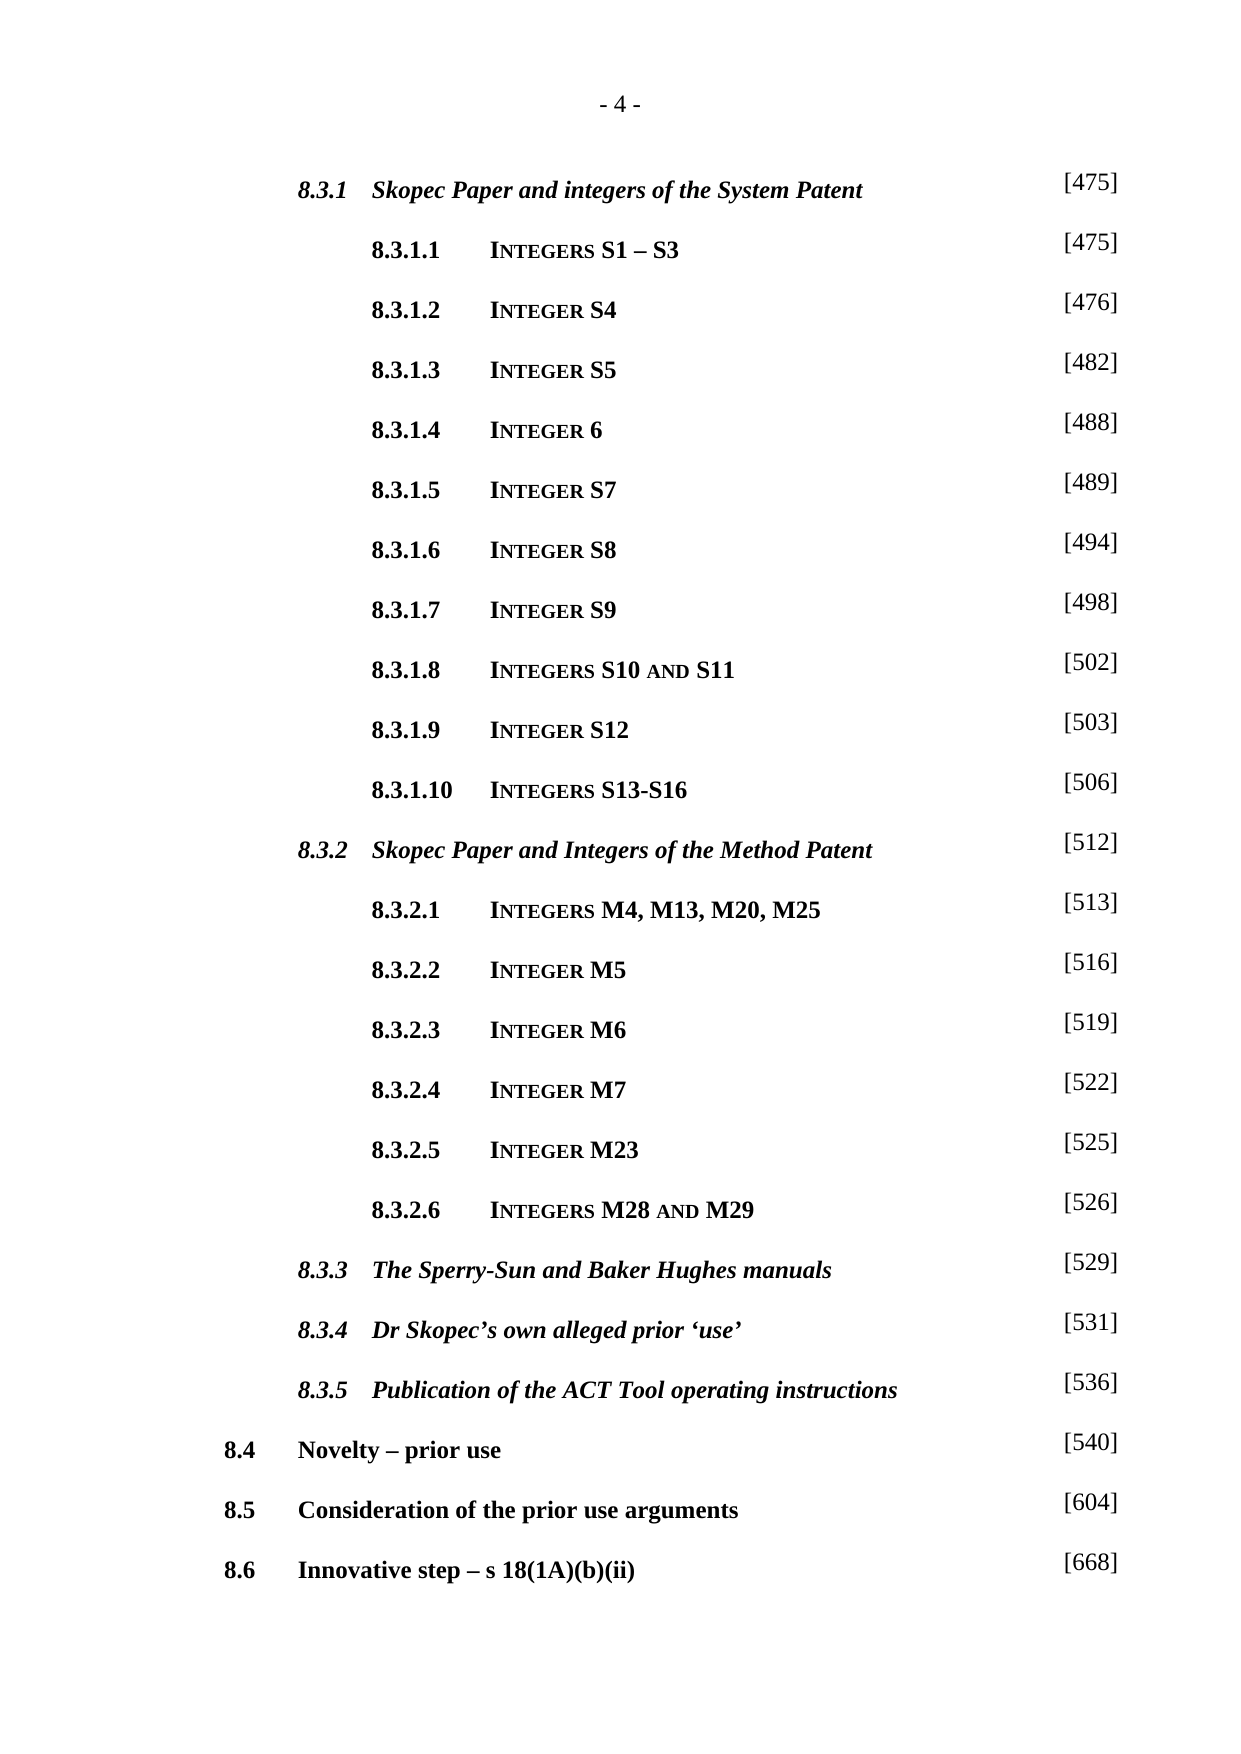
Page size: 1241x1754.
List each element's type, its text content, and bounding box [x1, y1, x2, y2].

table_cell [526] [1025, 1170, 1129, 1230]
table_cell [494] [1025, 510, 1129, 570]
table_cell 8.3.2.3 Integer M6 [139, 990, 1025, 1050]
table_cell [476] [1025, 270, 1129, 330]
table_cell 8.5 Consideration of the prior use arguments [139, 1470, 1025, 1530]
table_cell [498] [1025, 570, 1129, 630]
table_cell 8.3.5 Publication of the ACT Tool operating instructions [139, 1350, 1025, 1410]
table_cell [519] [1025, 990, 1129, 1050]
table_cell 8.3.2.4 Integer M7 [139, 1050, 1025, 1110]
table_cell [506] [1025, 750, 1129, 810]
table_cell [503] [1025, 690, 1129, 750]
table_cell 8.3.1.10 Integers S13-S16 [139, 750, 1025, 810]
table_cell [668] [1025, 1530, 1129, 1590]
table_cell 8.3.4 Dr Skopec’s own alleged prior ‘use’ [139, 1290, 1025, 1350]
table_cell [604] [1025, 1470, 1129, 1530]
table_cell 8.3.1.8 Integers S10 and S11 [139, 630, 1025, 690]
table_cell 8.3.1.3 Integer S5 [139, 330, 1025, 390]
table_cell [502] [1025, 630, 1129, 690]
table_cell [531] [1025, 1290, 1129, 1350]
table_cell 8.3.2.6 Integers M28 and M29 [139, 1170, 1025, 1230]
table_cell 8.3.1.6 Integer S8 [139, 510, 1025, 570]
table_cell [536] [1025, 1350, 1129, 1410]
table_cell [475] [1025, 150, 1129, 210]
table_cell [513] [1025, 870, 1129, 930]
table_cell 8.3.1 Skopec Paper and integers of the System Patent [139, 150, 1025, 210]
table_cell [482] [1025, 330, 1129, 390]
table_cell 8.6 Innovative step – s 18(1A)(b)(ii) [139, 1530, 1025, 1590]
table_cell 8.3.2 Skopec Paper and Integers of the Method Patent [139, 810, 1025, 870]
table_cell 8.3.2.2 Integer M5 [139, 930, 1025, 990]
table_cell 8.3.1.5 Integer S7 [139, 450, 1025, 510]
table_cell [522] [1025, 1050, 1129, 1110]
table_cell [512] [1025, 810, 1129, 870]
table_cell [488] [1025, 390, 1129, 450]
table_cell 8.4 Novelty – prior use [139, 1410, 1025, 1470]
table_cell [540] [1025, 1410, 1129, 1470]
table_cell 8.3.1.9 Integer S12 [139, 690, 1025, 750]
table_cell [516] [1025, 930, 1129, 990]
table_cell 8.3.1.4 Integer 6 [139, 390, 1025, 450]
table_cell [529] [1025, 1230, 1129, 1290]
table_cell [525] [1025, 1110, 1129, 1170]
table_cell [489] [1025, 450, 1129, 510]
table_cell 8.3.2.1 Integers M4, M13, M20, M25 [139, 870, 1025, 930]
table_cell 8.3.3 The Sperry-Sun and Baker Hughes manuals [139, 1230, 1025, 1290]
table_cell [475] [1025, 210, 1129, 270]
table_cell 8.3.1.7 Integer S9 [139, 570, 1025, 630]
table_cell 8.3.1.2 Integer S4 [139, 270, 1025, 330]
table_cell 8.3.2.5 Integer M23 [139, 1110, 1025, 1170]
table_cell 8.3.1.1 Integers S1 – S3 [139, 210, 1025, 270]
